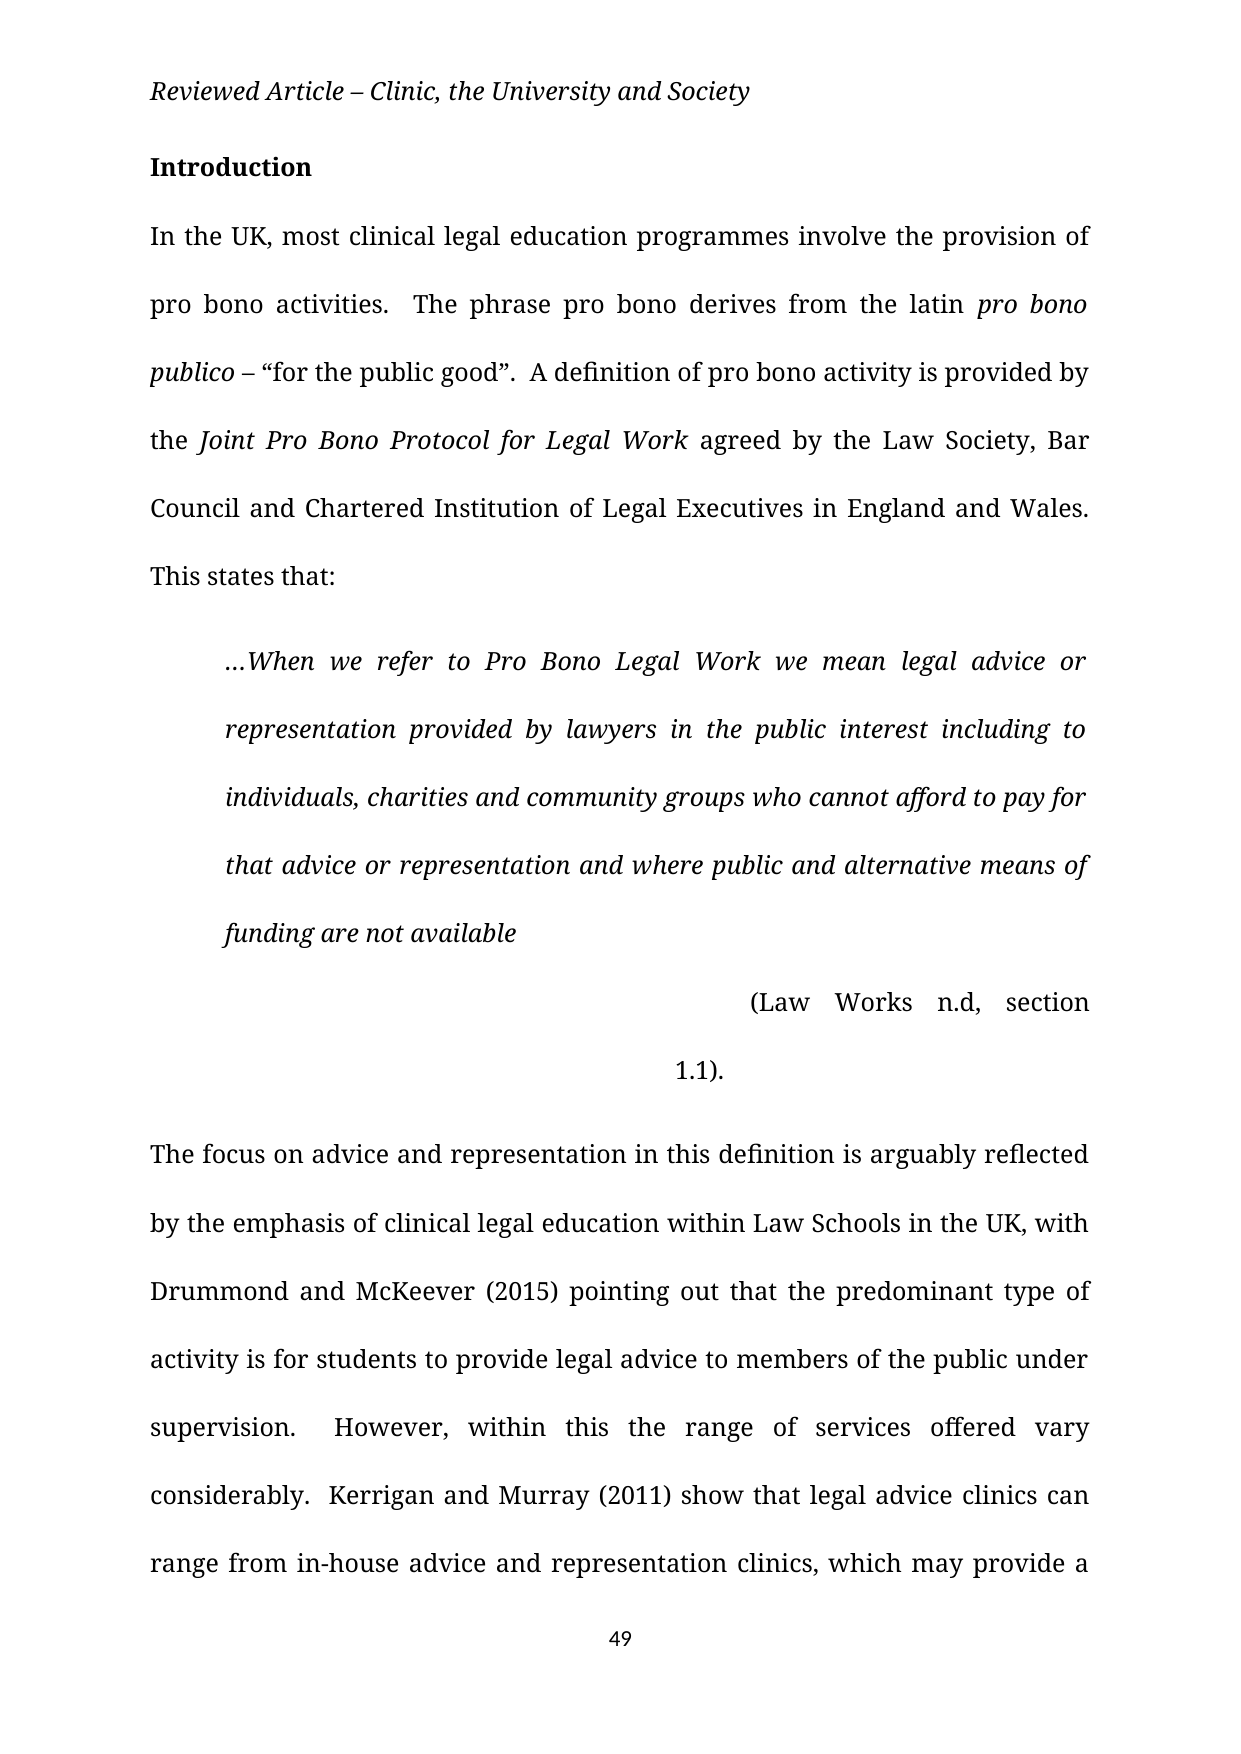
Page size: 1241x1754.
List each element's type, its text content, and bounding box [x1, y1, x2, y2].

text …When we refer to Pro Bono Legal Work we mean legal advice or representation provided by lawyers in the public interest including to individuals, charities and community groups who cannot afford to pay for that advice or representation and where public and alternative means of funding are not available [225, 643, 1090, 950]
text (Law Works n.d, section 1.1). [675, 984, 1090, 1086]
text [150, 1137, 1090, 1580]
subtitle Introduction [150, 150, 1090, 184]
text In the UK, most clinical legal education programmes involve the provision of pro bono activities. The phrase pro bono derives from the latin pro bono publico – “for the public good”. A definition of pro bono activity is provided by the Joint Pro Bono Protocol for Legal Work agreed by the Law Society, Bar Council and Chartered Institution of Legal Executives in England and Wales. This states that: [150, 218, 1090, 593]
